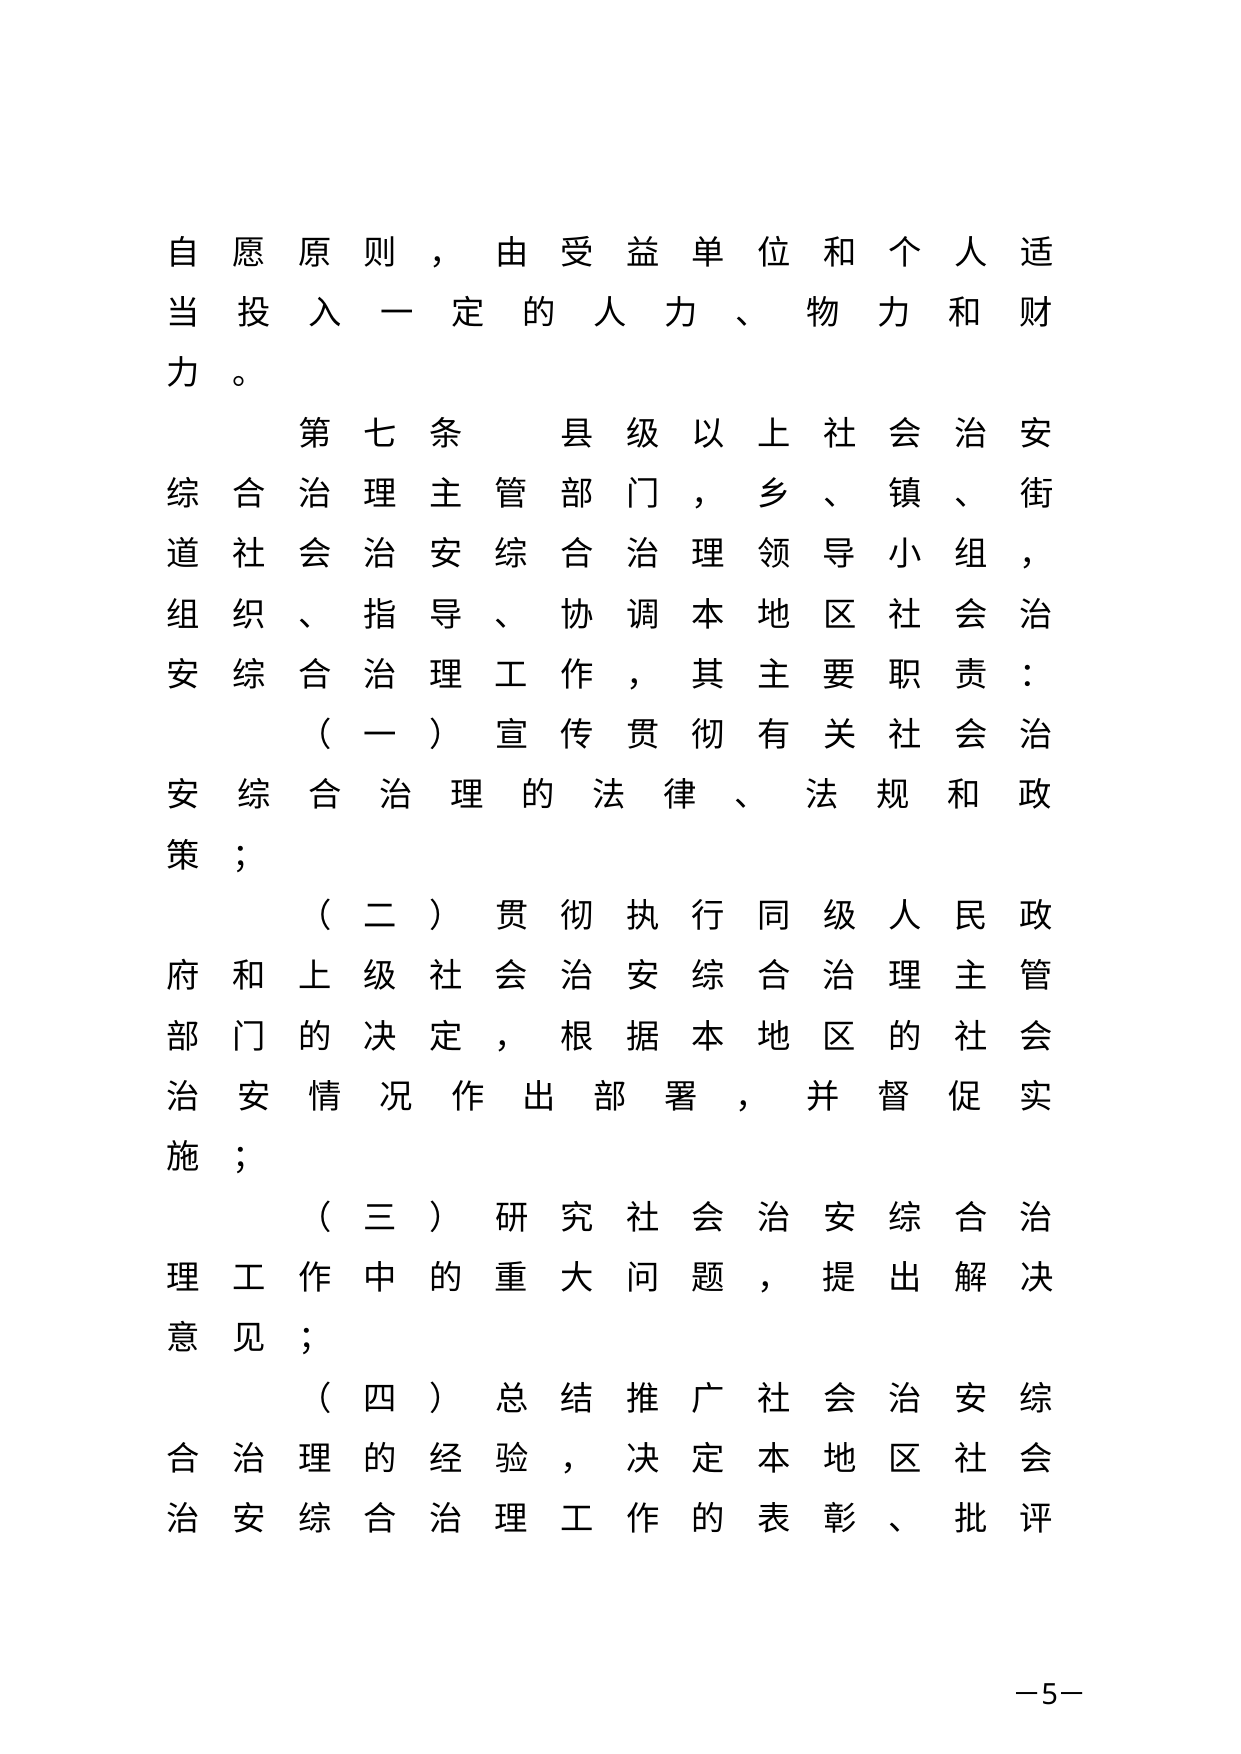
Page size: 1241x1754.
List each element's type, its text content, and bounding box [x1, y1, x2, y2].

text （三）研究社会治安综合治理工作中的重大问题，提出解决意见； [167, 1184, 1085, 1365]
text （二）贯彻执行同级人民政府和上级社会治安综合治理主管部门的决定，根据本地区的社会治安情况作出部署，并督促实施； [167, 883, 1085, 1184]
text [167, 1365, 1085, 1546]
text 第七条 县级以上社会治安综合治理主管部门，乡、镇、街道社会治安综合治理领导小组，组织、指导、协调本地区社会治安综合治理工作，其主要职责： [167, 400, 1085, 702]
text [167, 219, 1085, 400]
text （一）宣传贯彻有关社会治安综合治理的法律、法规和政策； [167, 702, 1085, 883]
